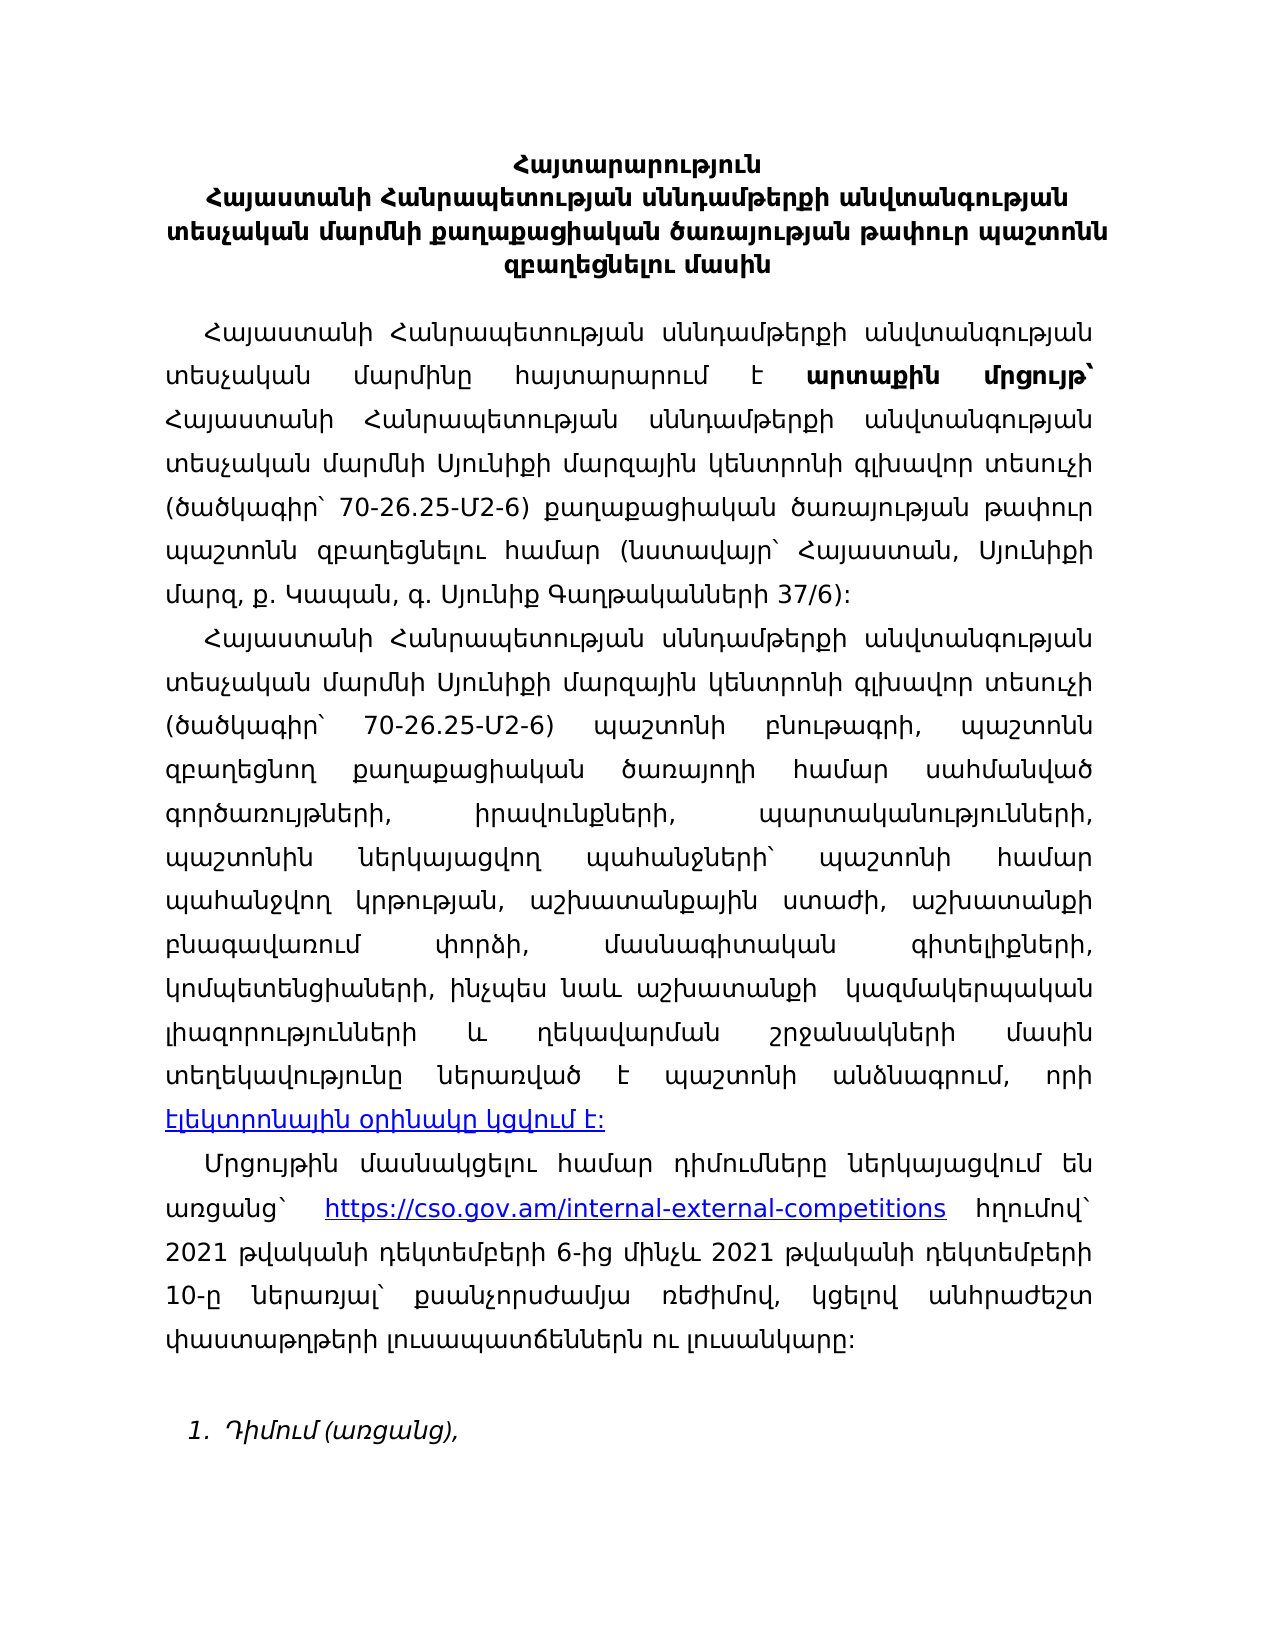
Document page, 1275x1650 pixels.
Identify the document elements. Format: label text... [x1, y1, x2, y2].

list Դիմում (առցանց), [187, 1413, 1094, 1447]
text Մրցույթին մասնակցելու համար դիմումները ներկայացվում են առցանց` https://cso.gov.am/internal-external-competitions հղումով` 2021 թվականի դեկտեմբերի 6-ից մինչև 2021 թվականի դեկտեմբերի 10-ը ներառյալ՝ քսանչորսժամյա ռեժիմով, կցելով անհրաժեշտ փաստաթղթերի լուսապատճեններն ու լուսանկարը: [165, 1149, 1094, 1354]
text Հայաստանի Հանրապետության սննդամթերքի անվտանգության տեսչական մարմինը հայտարարում է արտաքին մրցույթ՝ Հայաստանի Հանրապետության սննդամթերքի անվտանգության տեսչական մարմնի Սյունիքի մարզային կենտրոնի գլխավոր տեսուչի (ծածկագիր՝ 70-26.25-Մ2-6) քաղաքացիական ծառայության թափուր պաշտոնն զբաղեցնելու համար (նստավայր՝ Հայաստան, Սյունիքի մարզ, ք. Կապան, գ․ Սյունիք Գաղթականների 37/6): [165, 318, 1094, 609]
text Հայաստանի Հանրապետության սննդամթերքի անվտանգության տեսչական մարմնի քաղաքացիական ծառայության թափուր պաշտոնն զբաղեցնելու մասին [150, 183, 1125, 280]
text Հայաստանի Հանրապետության սննդամթերքի անվտանգության տեսչական մարմնի Սյունիքի մարզային կենտրոնի գլխավոր տեսուչի (ծածկագիր՝ 70-26.25-Մ2-6) պաշտոնի բնութագրի, պաշտոնն զբաղեցնող քաղաքացիական ծառայողի համար սահմանված գործառույթների, իրավունքների, պարտականությունների, պաշտոնին ներկայացվող պահանջների՝ պաշտոնի համար պահանջվող կրթության, աշխատանքային ստաժի, աշխատանքի բնագավառում փորձի, մասնագիտական գիտելիքների, կոմպետենցիաների, ինչպես նաև աշխատանքի կազմակերպական լիազորությունների և ղեկավարման շրջանակների մասին տեղեկավությունը ներառված է պաշտոնի անձնագրում, որի էլեկտրոնային օրինակը կցվում է: [165, 624, 1094, 1134]
text Հայտարարություն [150, 150, 1125, 179]
